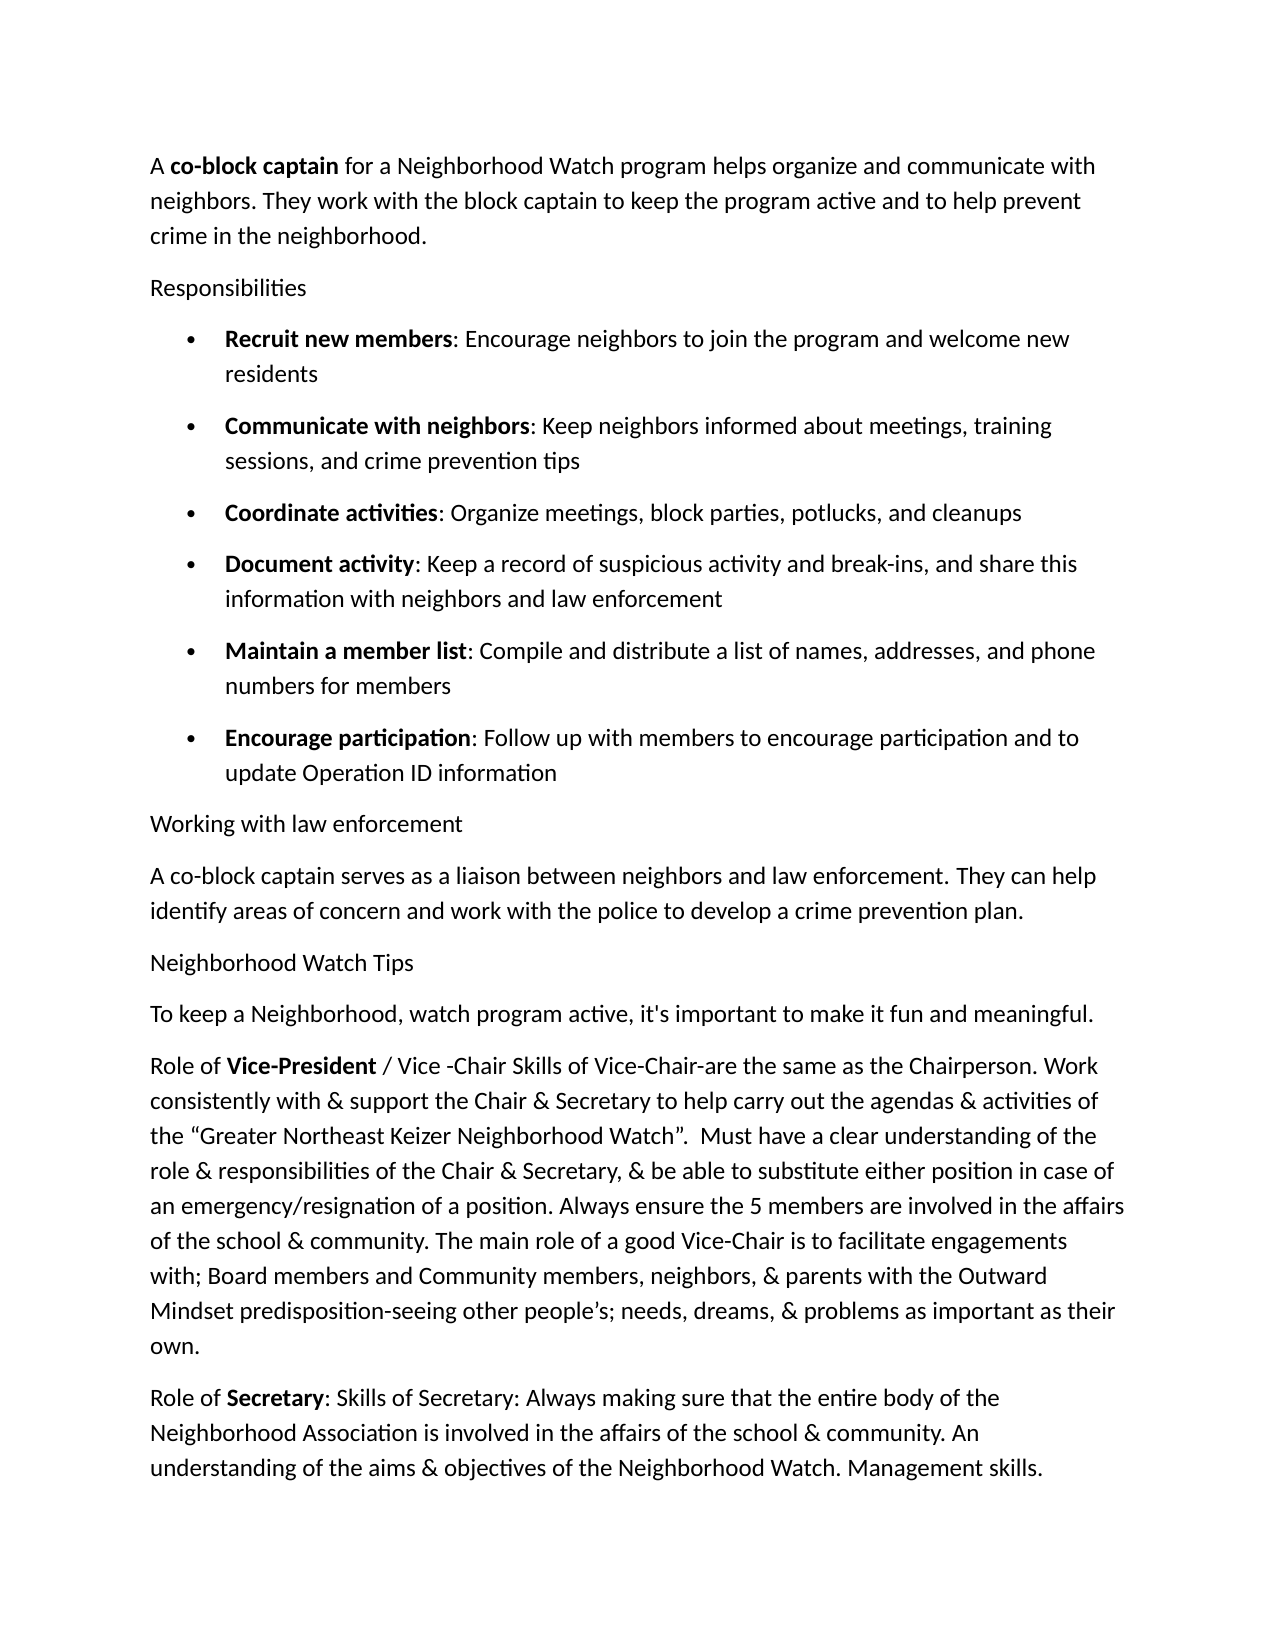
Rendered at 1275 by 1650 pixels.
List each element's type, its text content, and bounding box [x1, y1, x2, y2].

list Coordinate activities: Organize meetings, block parties, potlucks, and cleanups [187, 497, 1125, 527]
list Recruit new members: Encourage neighbors to join the program and welcome new residents [187, 323, 1125, 389]
text To keep a Neighborhood, watch program active, it's important to make it fun and meaningful. [150, 998, 1125, 1029]
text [150, 1382, 1125, 1482]
text Role of Vice-President / Vice -Chair Skills of Vice-Chair-are the same as the Chairperson. Work consistently with & support the Chair & Secretary to help carry out the agendas & activities of the “Greater Northeast Keizer Neighborhood Watch”. Must have a clear understanding of the role & responsibilities of the Chair & Secretary, & be able to substitute either position in case of an emergency/resignation of a position. Always ensure the 5 members are involved in the affairs of the school & community. The main role of a good Vice-Chair is to facilitate engagements with; Board members and Community members, neighbors, & parents with the Outward Mindset predisposition-seeing other people’s; needs, dreams, & problems as important as their own. [150, 1050, 1125, 1361]
text Working with law enforcement [150, 808, 1125, 839]
text Neighborhood Watch Tips [150, 947, 1125, 977]
text A co-block captain for a Neighborhood Watch program helps organize and communicate with neighbors. They work with the block captain to keep the program active and to help prevent crime in the neighborhood. [150, 150, 1125, 251]
list Communicate with neighbors: Keep neighbors informed about meetings, training sessions, and crime prevention tips [187, 410, 1125, 476]
list Encourage participation: Follow up with members to encourage participation and to update Operation ID information [187, 722, 1125, 787]
text Responsibilities [150, 272, 1125, 302]
text A co-block captain serves as a liaison between neighbors and law enforcement. They can help identify areas of concern and work with the police to develop a crime prevention plan. [150, 860, 1125, 926]
list Document activity: Keep a record of suspicious activity and break-ins, and share this information with neighbors and law enforcement [187, 548, 1125, 614]
list Maintain a member list: Compile and distribute a list of names, addresses, and phone numbers for members [187, 635, 1125, 701]
